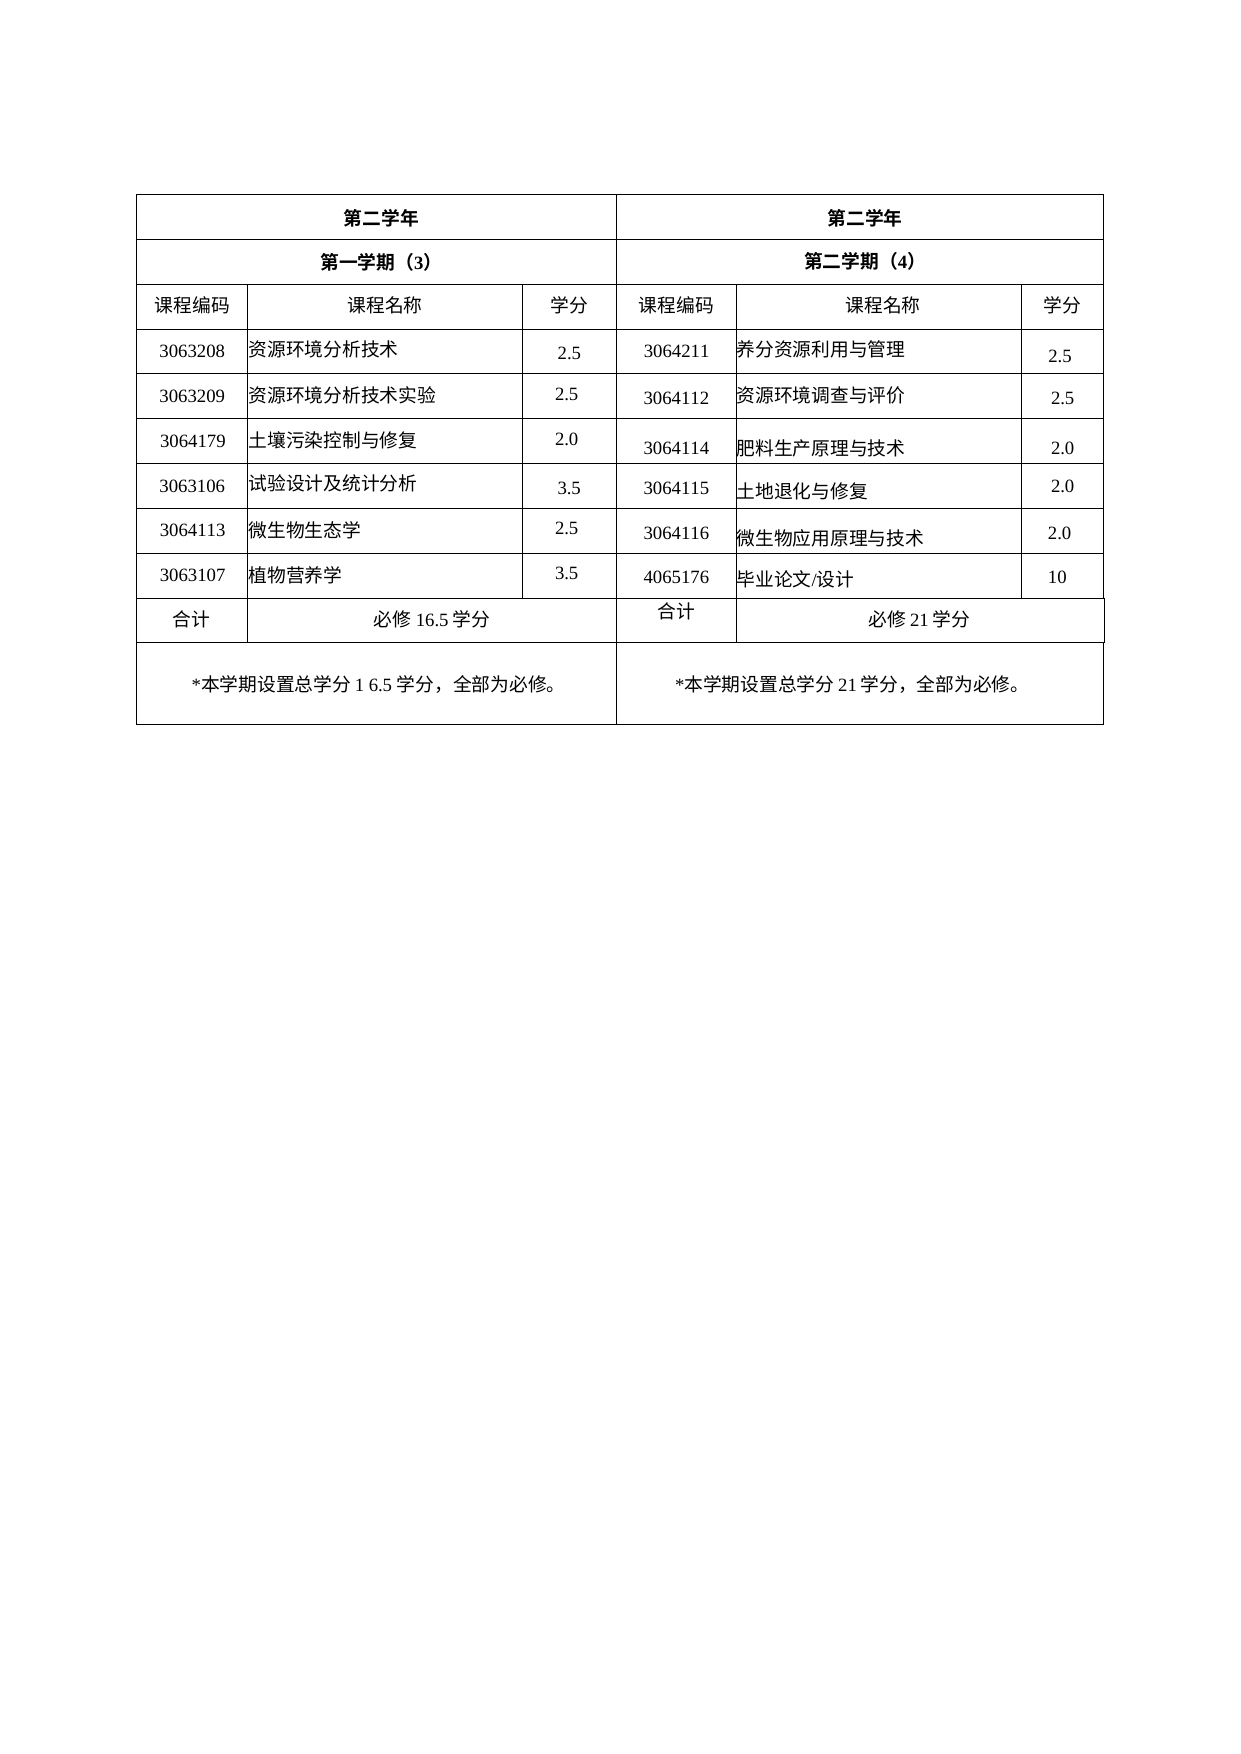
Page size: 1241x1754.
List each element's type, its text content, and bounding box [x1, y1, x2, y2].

table_cell 学分 [1022, 285, 1103, 328]
table_cell 必修21学分 [737, 599, 1104, 642]
table_cell 3.5 [523, 464, 616, 508]
table_cell 微生物应用原理与技术 [737, 509, 1021, 553]
table_cell 10 [1022, 554, 1103, 597]
table_cell 课程名称 [737, 285, 1021, 328]
table_cell 资源环境分析技术实验 [248, 374, 522, 418]
table_cell 微生物生态学 [248, 509, 522, 553]
table_cell 资源环境调查与评价 [737, 374, 1021, 418]
table_cell 3064112 [617, 374, 736, 418]
table_cell 3064114 [617, 419, 736, 463]
table_cell 养分资源利用与管理 [737, 330, 1021, 373]
table_cell 试验设计及统计分析 [248, 464, 522, 508]
table_cell 3.5 [523, 554, 616, 597]
table_cell 3064113 [137, 509, 247, 553]
table_cell 课程编码 [617, 285, 736, 328]
table_cell 3064179 [137, 419, 247, 463]
table_cell 3064211 [617, 330, 736, 373]
table_cell 土壤污染控制与修复 [248, 419, 522, 463]
table_cell 课程名称 [248, 285, 522, 328]
table_cell 土地退化与修复 [737, 464, 1021, 508]
table_header 第二学年 [617, 195, 1103, 239]
table_cell 3063209 [137, 374, 247, 418]
table_cell 4065176 [617, 554, 736, 597]
table_cell 肥料生产原理与技术 [737, 419, 1021, 463]
table_cell 2.5 [1022, 330, 1103, 373]
table_cell *本学期设置总学分1 6.5 学分，全部为必修。 [137, 643, 616, 724]
table_cell 3063208 [137, 330, 247, 373]
table_cell 课程编码 [137, 285, 247, 328]
table_cell 第二学期（4） [617, 240, 1103, 284]
table_cell 3063107 [137, 554, 247, 597]
table_cell 植物营养学 [248, 554, 522, 597]
table_cell 2.5 [523, 509, 616, 553]
table_cell 2.5 [523, 330, 616, 373]
table_header 第二学年 [137, 195, 616, 239]
table_cell 2.0 [1022, 509, 1103, 553]
table_cell 第一学期（3） [137, 240, 616, 284]
table_cell 必修 16.5学分 [248, 599, 616, 642]
table_cell 2.0 [1022, 464, 1103, 508]
table_cell 合计 [137, 599, 247, 642]
table_cell 学分 [523, 285, 616, 328]
table_cell 3064115 [617, 464, 736, 508]
table_cell 2.5 [1022, 374, 1103, 418]
table_cell 资源环境分析技术 [248, 330, 522, 373]
table_cell 2.0 [523, 419, 616, 463]
table_cell 3064116 [617, 509, 736, 553]
table_cell 合计 [617, 599, 736, 642]
table_cell 2.5 [523, 374, 616, 418]
table_cell 毕业论文/设计 [737, 554, 1021, 597]
table_cell *本学期设置总学分21学分，全部为必修。 [617, 643, 1103, 724]
table_cell 3063106 [137, 464, 247, 508]
table_cell 2.0 [1022, 419, 1103, 463]
